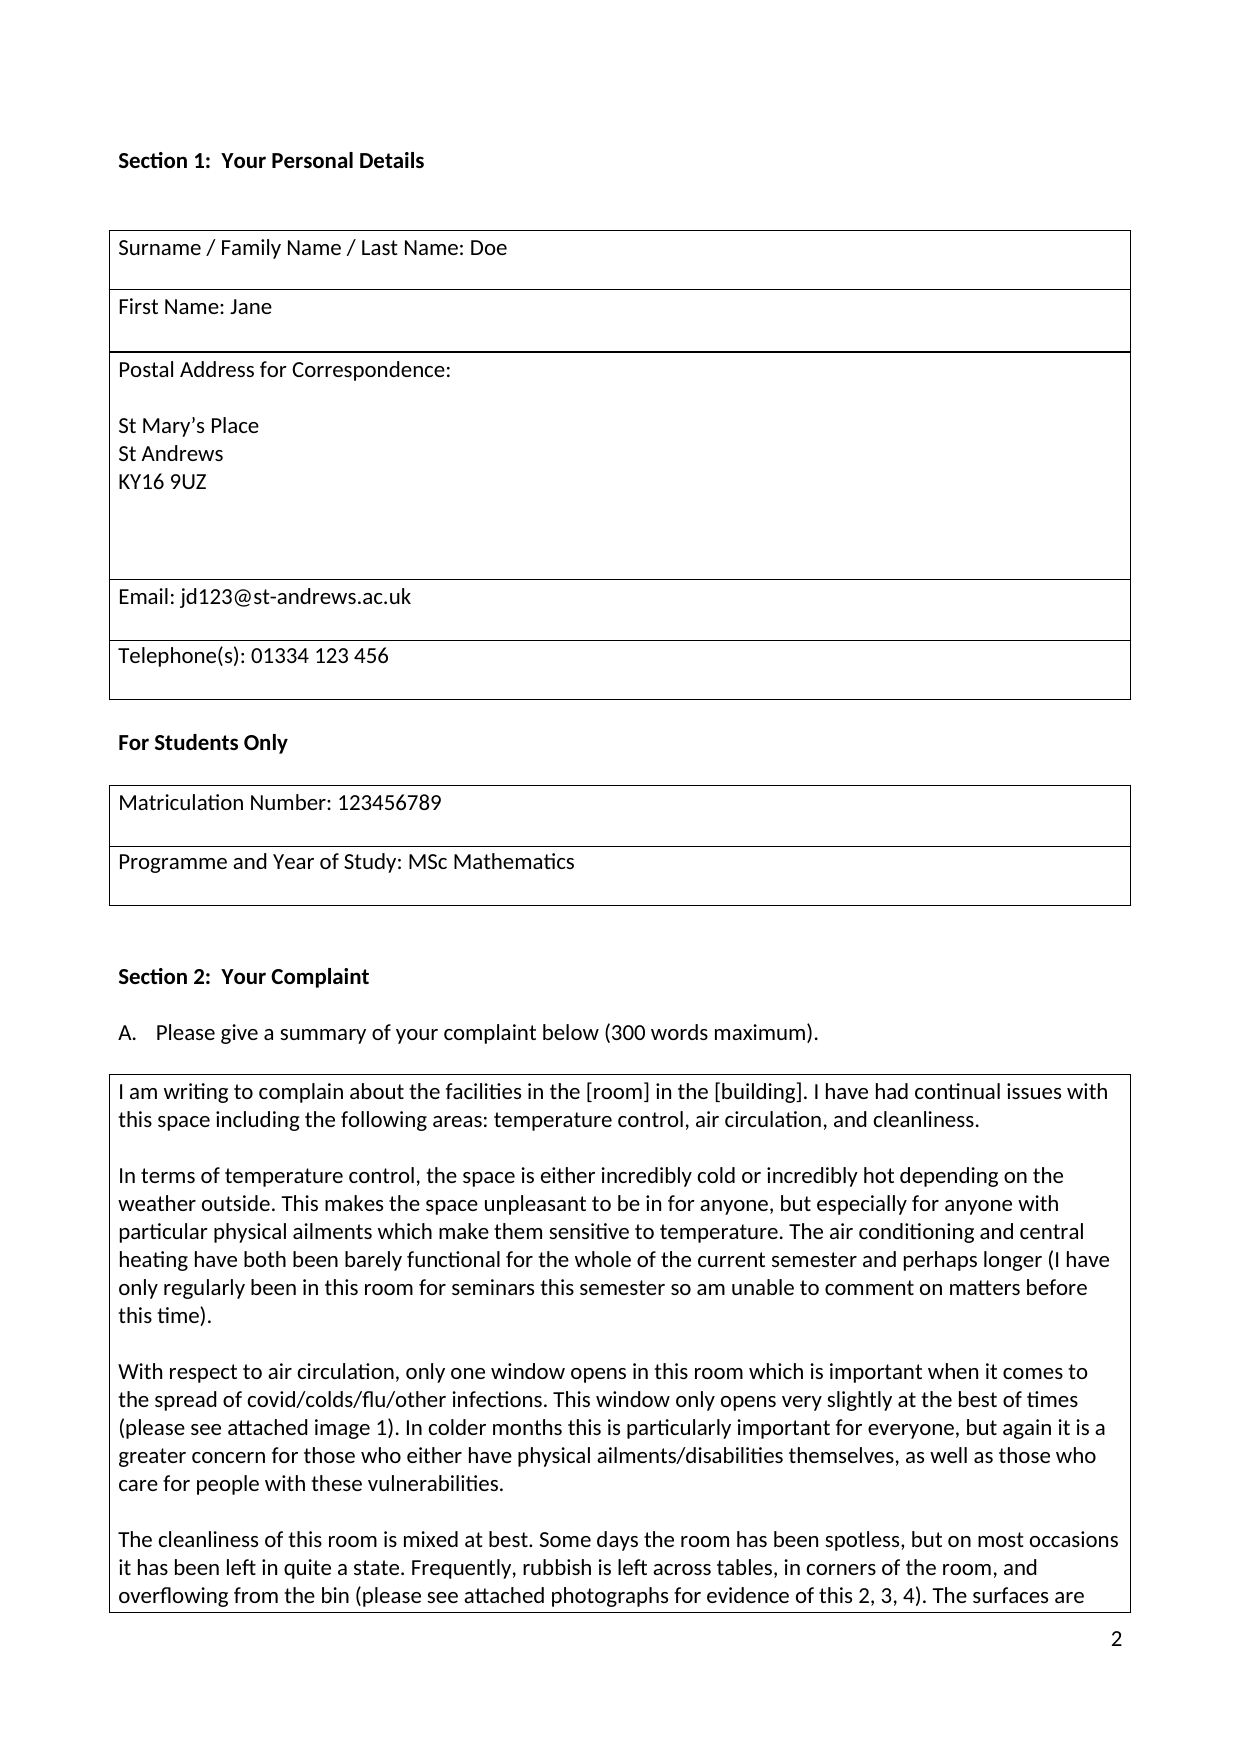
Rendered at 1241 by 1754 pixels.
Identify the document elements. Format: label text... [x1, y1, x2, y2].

text Matriculation Number: 123456789 [110, 786, 1130, 816]
text Section 2: Your Complaint [118, 962, 1122, 990]
text I am writing to complain about the facilities in the [room] in the [building]. I have had continual issues with this space including the following areas: temperature control, air circulation, and cleanliness. [110, 1075, 1130, 1133]
text St Andrews [118, 439, 1122, 467]
text Surname / Family Name / Last Name: Doe [110, 231, 1130, 261]
list Please give a summary of your complaint below (300 words maximum). [118, 1018, 1122, 1046]
text Programme and Year of Study: MSc Mathematics [118, 847, 1122, 875]
text Postal Address for Correspondence: [110, 353, 1130, 383]
text KY16 9UZ [118, 467, 1122, 495]
text First Name: Jane [110, 290, 1130, 321]
text With respect to air circulation, only one window opens in this room which is important when it comes to the spread of covid/colds/flu/other infections. This window only opens very slightly at the best of times (please see attached image 1). In colder months this is particularly important for everyone, but again it is a greater concern for those who either have physical ailments/disabilities themselves, as well as those who care for people with these vulnerabilities. [118, 1357, 1122, 1497]
text Email: jd123@st-andrews.ac.uk [110, 580, 1130, 610]
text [110, 1522, 1130, 1612]
text In terms of temperature control, the space is either incredibly cold or incredibly hot depending on the weather outside. This makes the space unpleasant to be in for anyone, but especially for anyone with particular physical ailments which make them sensitive to temperature. The air conditioning and central heating have both been barely functional for the whole of the current semester and perhaps longer (I have only regularly been in this room for seminars this semester so am unable to comment on matters before this time). [118, 1161, 1122, 1329]
text St Mary’s Place [118, 411, 1122, 439]
text Telephone(s): 01334 123 456 [118, 641, 1122, 669]
text For Students Only [118, 728, 1122, 756]
text Section 1: Your Personal Details [118, 146, 1122, 174]
